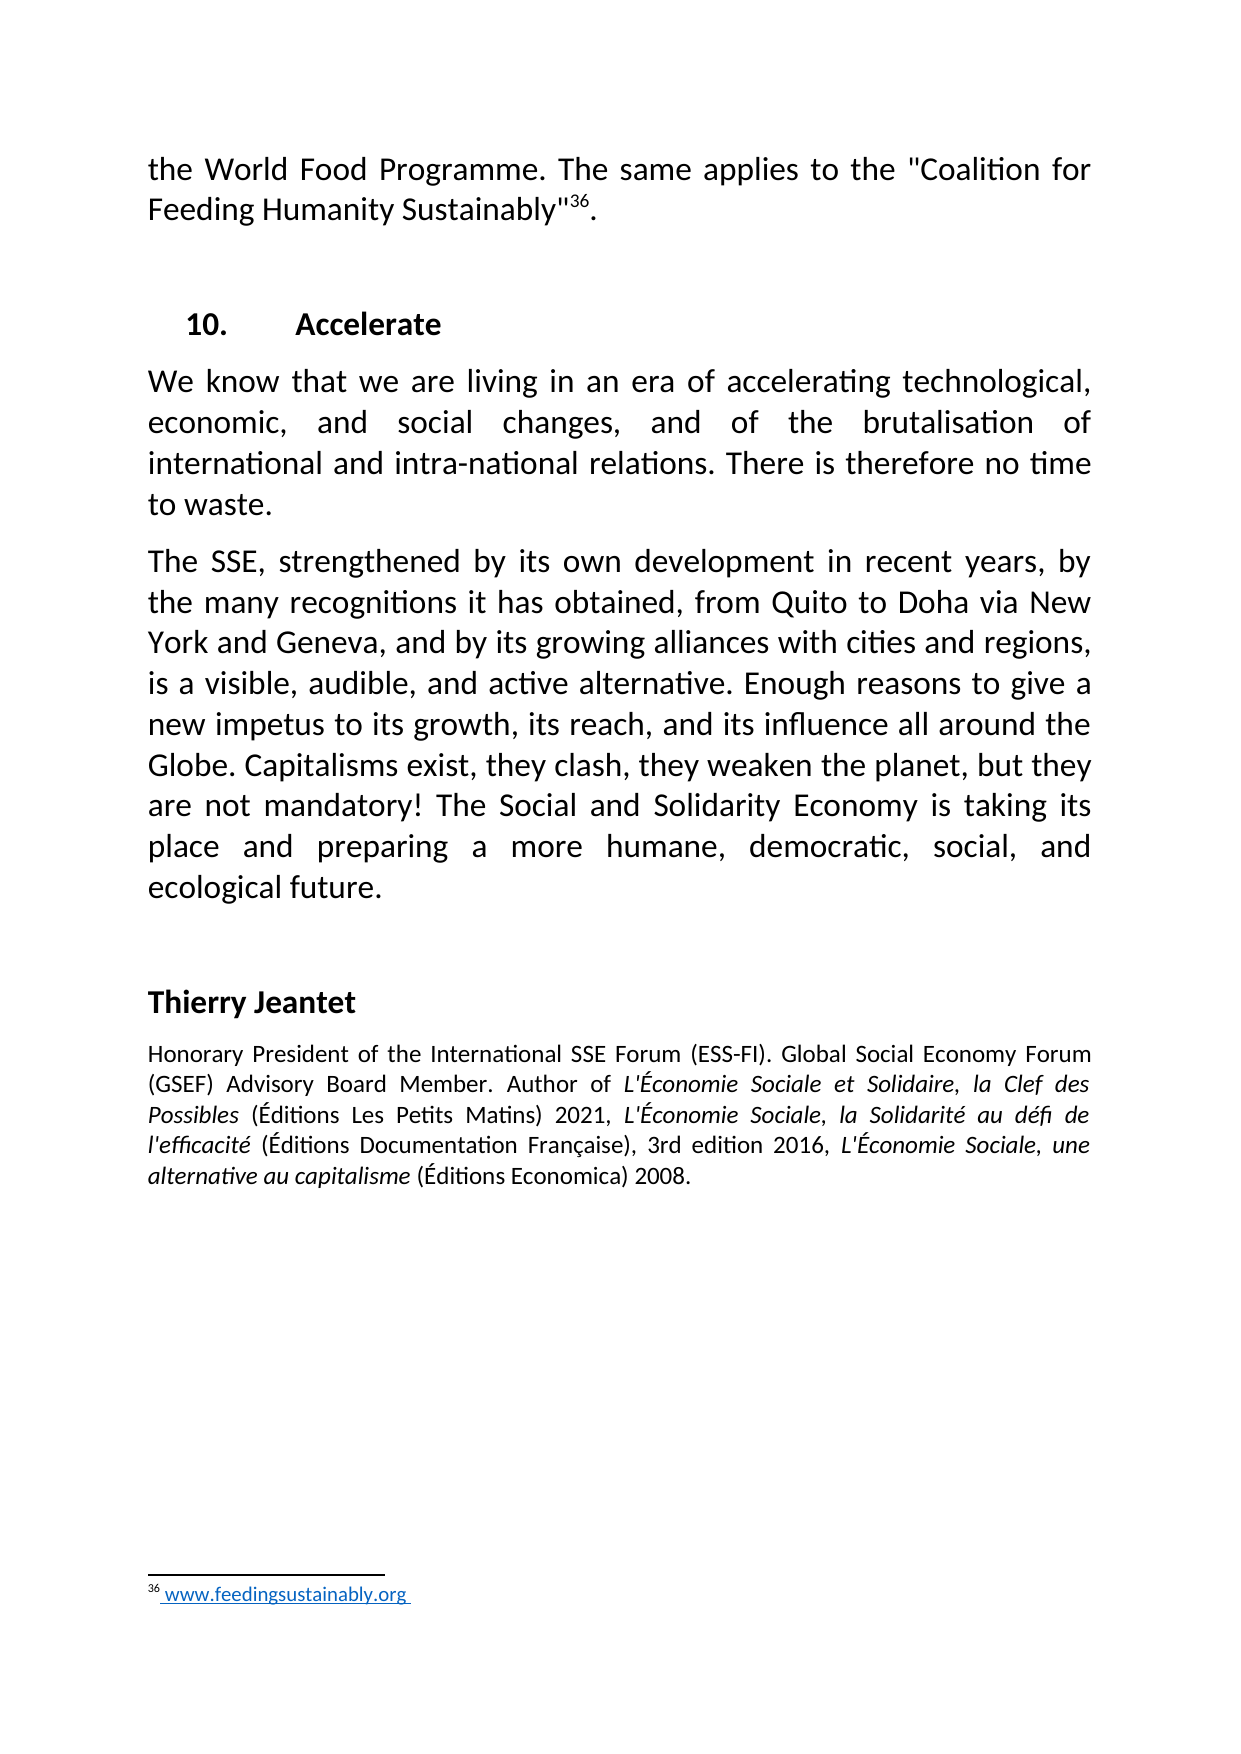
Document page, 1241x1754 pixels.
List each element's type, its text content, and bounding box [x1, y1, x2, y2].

text The SSE, strengthened by its own development in recent years, by the many recognitions it has obtained, from Quito to Doha via New York and Geneva, and by its growing alliances with cities and regions, is a visible, audible, and active alternative. Enough reasons to give a new impetus to its growth, its reach, and its influence all around the Globe. Capitalisms exist, they clash, they weaken the planet, but they are not mandatory! The Social and Solidarity Economy is taking its place and preparing a more humane, democratic, social, and ecological future. [148, 540, 1093, 907]
list Accelerate [185, 303, 1093, 344]
text Honorary President of the International SSE Forum (ESS-FI). Global Social Economy Forum (GSEF) Advisory Board Member. Author of L'Économie Sociale et Solidaire, la Clef des Possibles (Éditions Les Petits Matins) 2021, L'Économie Sociale, la Solidarité au défi de l'efficacité (Éditions Documentation Française), 3rd edition 2016, L'Économie Sociale, une alternative au capitalisme (Éditions Economica) 2008. [148, 1038, 1093, 1191]
text We know that we are living in an era of accelerating technological, economic, and social changes, and of the brutalisation of international and intra-national relations. There is therefore no time to waste. [148, 361, 1093, 523]
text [148, 148, 1093, 229]
text Thierry Jeantet [148, 981, 1093, 1021]
